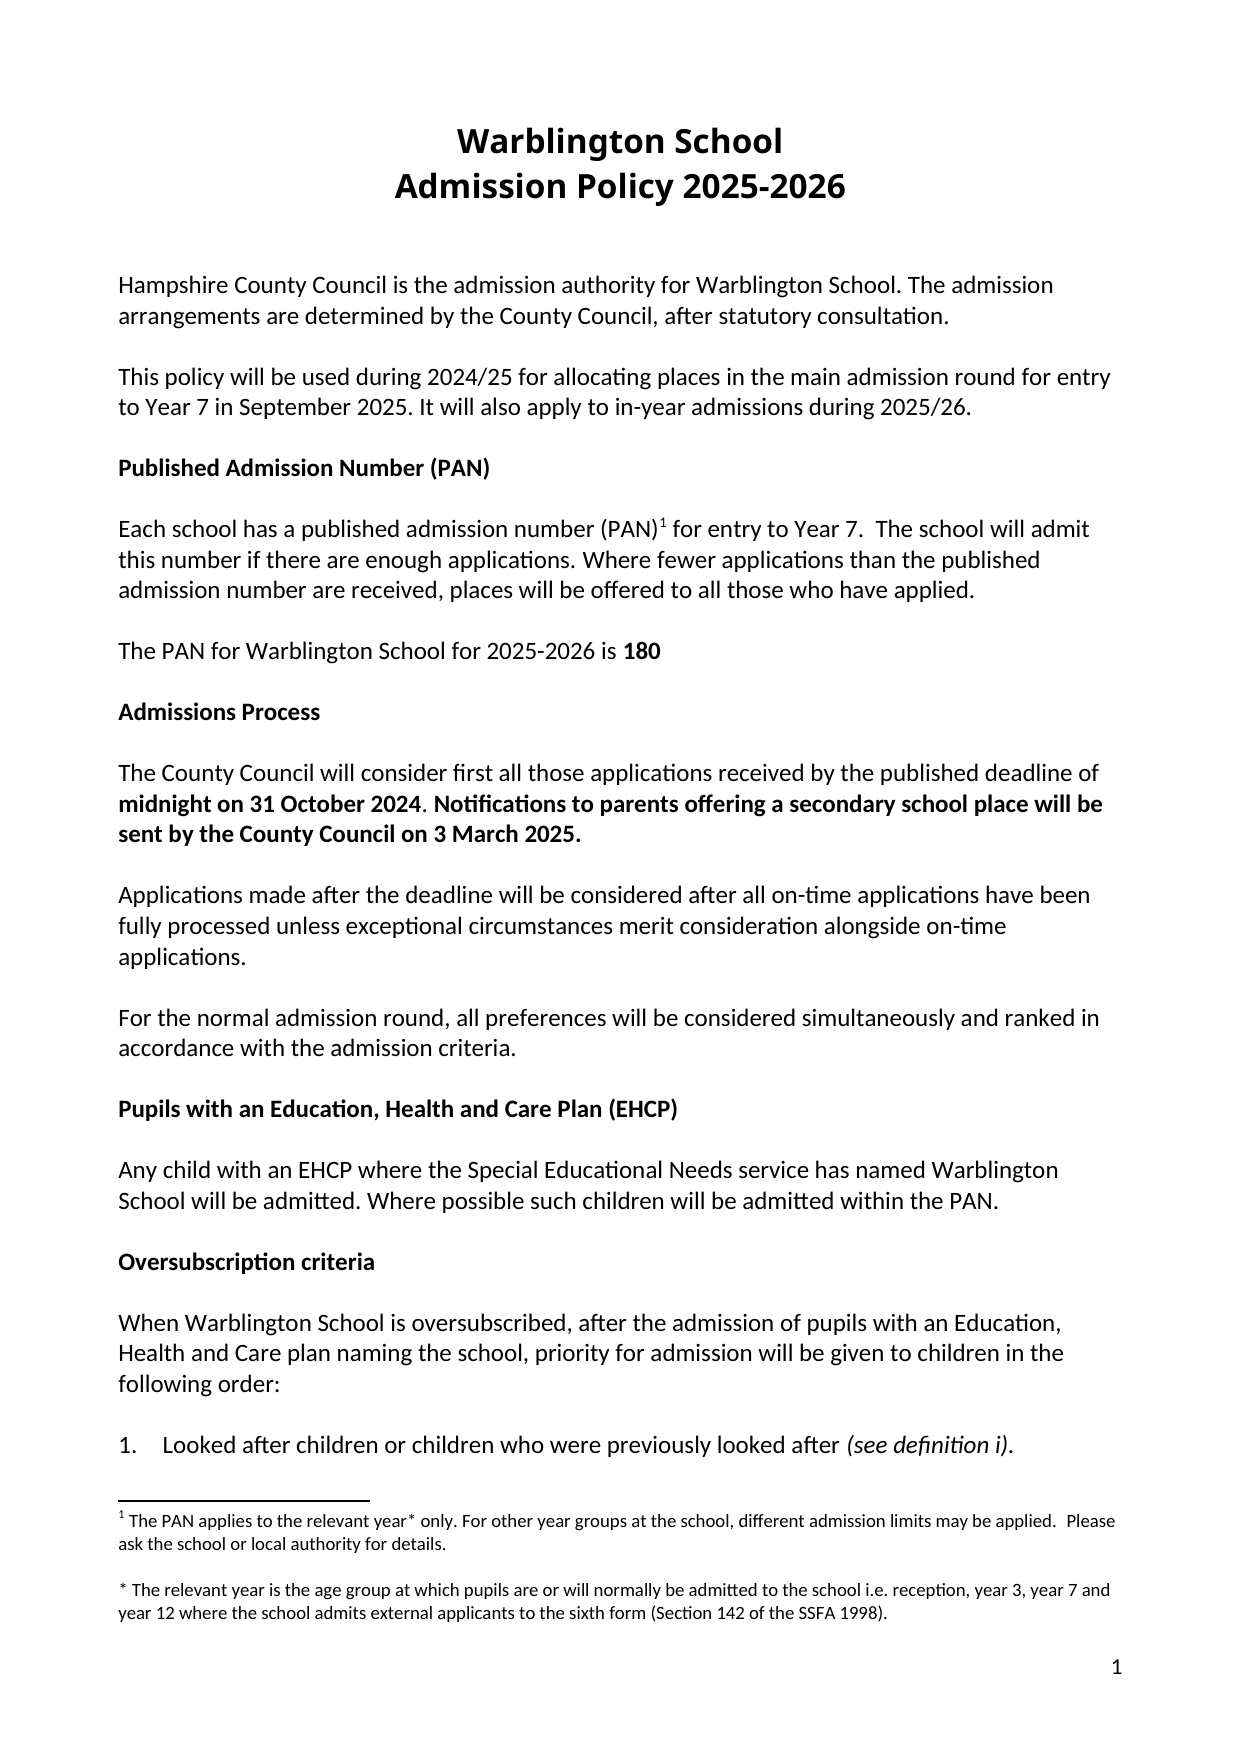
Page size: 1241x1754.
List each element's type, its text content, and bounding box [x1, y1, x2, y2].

text When Warblington School is oversubscribed, after the admission of pupils with an Education, Health and Care plan naming the school, priority for admission will be given to children in the following order: [118, 1307, 1122, 1398]
text This policy will be used during 2024/25 for allocating places in the main admission round for entry to Year 7 in September 2025. It will also apply to in-year admissions during 2025/26. [118, 361, 1122, 422]
text Hampshire County Council is the admission authority for Warblington School. The admission arrangements are determined by the County Council, after statutory consultation. [118, 269, 1122, 330]
text 1. Looked after children or children who were previously looked after (see definition i). [118, 1429, 1122, 1459]
text Applications made after the deadline will be considered after all on-time applications have been fully processed unless exceptional circumstances merit consideration alongside on-time applications. [118, 880, 1122, 971]
text The County Council will consider first all those applications received by the published deadline of midnight on 31 October 2024. Notifications to parents offering a secondary school place will be sent by the County Council on 3 March 2025. [118, 758, 1122, 849]
text Admission Policy 2025-2026 [118, 163, 1122, 208]
text Published Admission Number (PAN) [118, 452, 1122, 483]
text Oversubscription criteria [118, 1246, 1122, 1276]
text Pupils with an Education, Health and Care Plan (EHCP) [118, 1093, 1122, 1124]
text For the normal admission round, all preferences will be considered simultaneously and ranked in accordance with the admission criteria. [118, 1002, 1122, 1063]
text The PAN for Warblington School for 2025-2026 is 180 [118, 636, 1122, 666]
text Warblington School [118, 117, 1122, 163]
text Any child with an EHCP where the Special Educational Needs service has named Warblington School will be admitted. Where possible such children will be admitted within the PAN. [118, 1154, 1122, 1215]
text Each school has a published admission number (PAN) for entry to Year 7. The school will admit this number if there are enough applications. Where fewer applications than the published admission number are received, places will be offered to all those who have applied. [118, 513, 1122, 605]
text Admissions Process [118, 697, 1122, 727]
